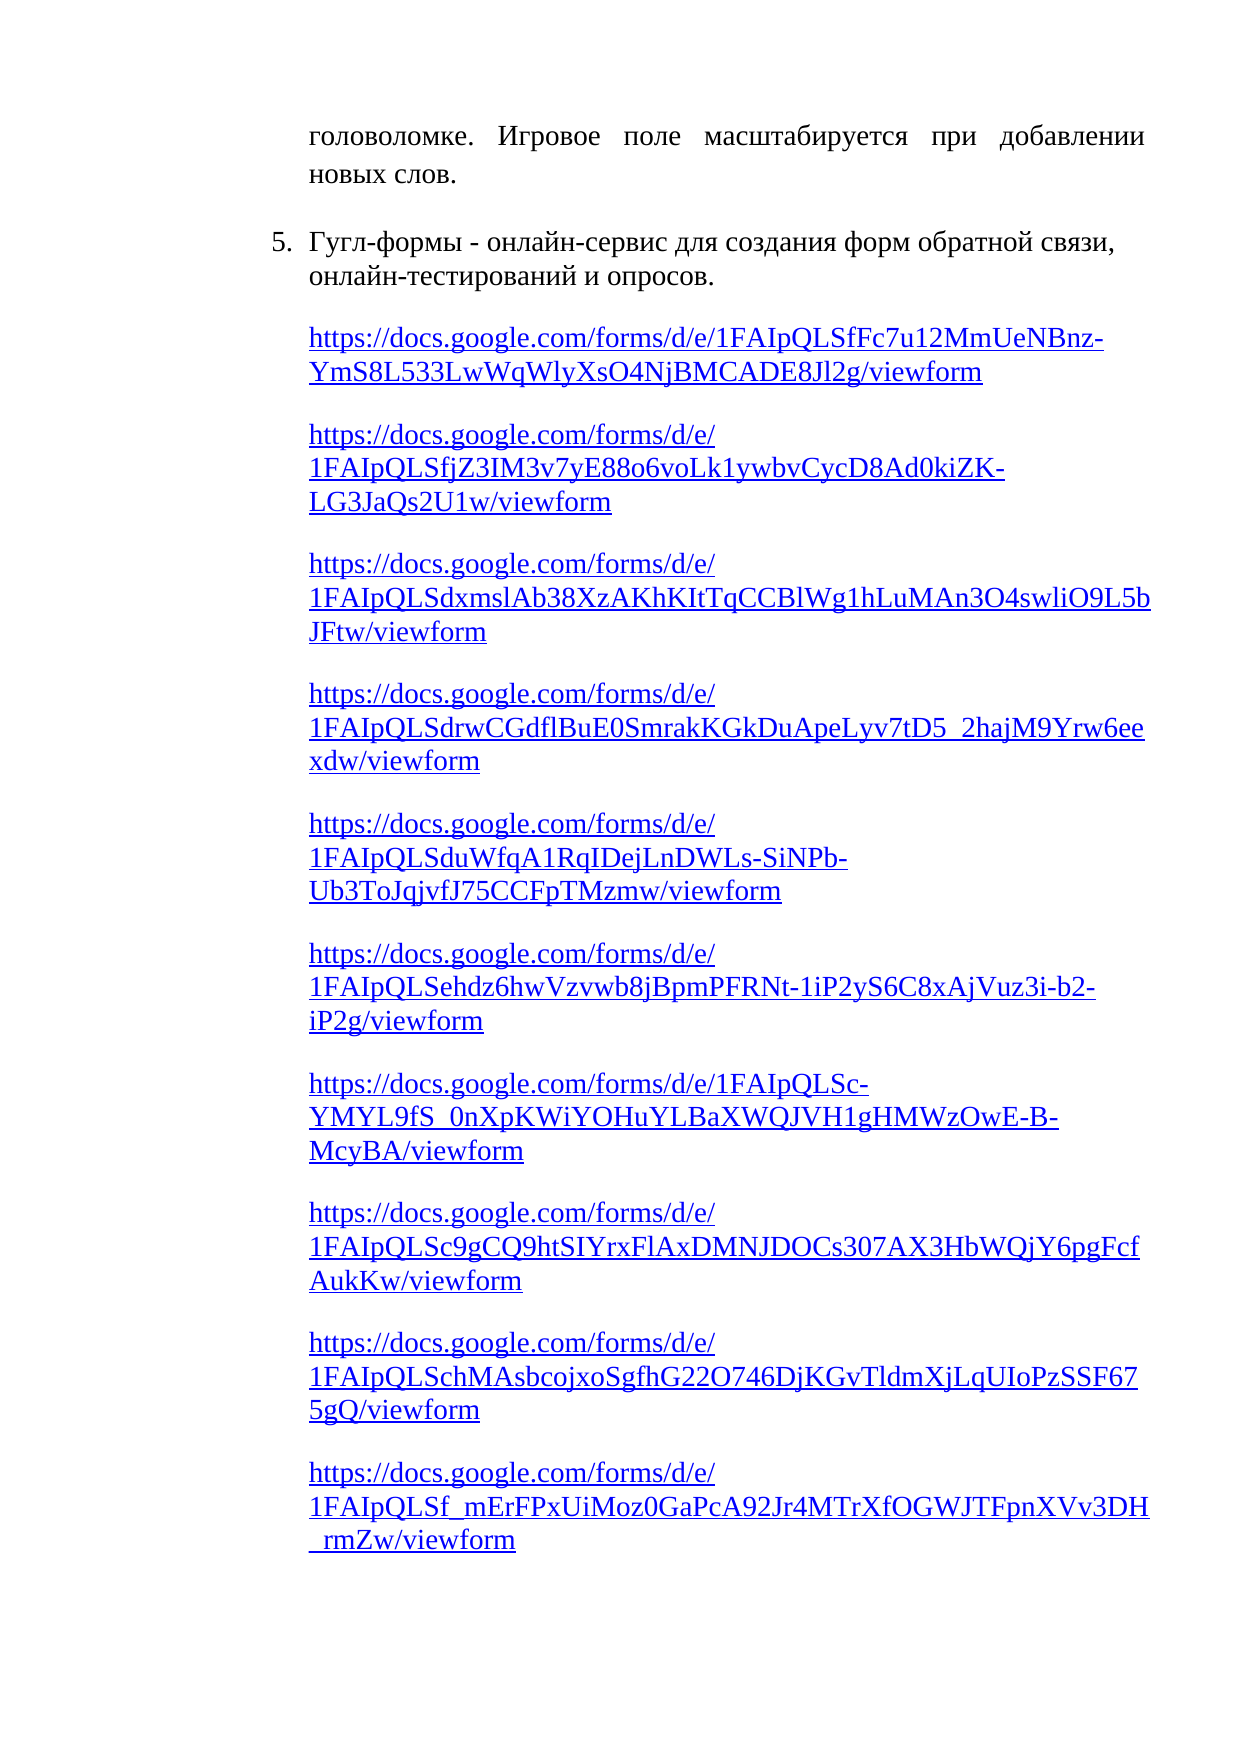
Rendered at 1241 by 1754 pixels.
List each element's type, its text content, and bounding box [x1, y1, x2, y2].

text https://docs.google.com/forms/d/e/1FAIpQLSc9gCQ9htSIYrxFlAxDMNJDOCs307AX3HbWQjY6pgFcfAukKw/viewform [308, 1196, 1152, 1296]
text https://docs.google.com/forms/d/e/1FAIpQLSfFc7u12MmUeNBnz-YmS8L533LwWqWlyXsO4NjBMCADE8Jl2g/viewform [308, 321, 1152, 388]
text https://docs.google.com/forms/d/e/1FAIpQLSfjZ3IM3v7yE88o6voLk1ywbvCycD8Ad0kiZK-LG3JaQs2U1w/viewform [308, 417, 1152, 517]
text https://docs.google.com/forms/d/e/1FAIpQLSduWfqA1RqIDejLnDWLs-SiNPb-Ub3ToJqjvfJ75CCFpTMzmw/viewform [308, 806, 1152, 907]
text https://docs.google.com/forms/d/e/1FAIpQLSc-YMYL9fS_0nXpKWiYOHuYLBaXWQJVH1gHMWzOwE-B-McyBA/viewform [308, 1066, 1152, 1166]
list Гугл-формы - онлайн-сервис для создания форм обратной связи, онлайн-тестирований и опросов. [271, 224, 1152, 291]
text https://docs.google.com/forms/d/e/1FAIpQLSehdz6hwVzvwb8jBpmPFRNt-1iP2yS6C8xAjVuz3i-b2-iP2g/viewform [308, 936, 1152, 1037]
text https://docs.google.com/forms/d/e/1FAIpQLSdxmslAb38XzAKhKItTqCCBlWg1hLuMAn3O4swliO9L5bJFtw/viewform [308, 547, 1152, 647]
text https://docs.google.com/forms/d/e/1FAIpQLSdrwCGdflBuE0SmrakKGkDuApeLyv7tD5_2hajM9Yrw6eexdw/viewform [308, 676, 1152, 777]
text https://docs.google.com/forms/d/e/1FAIpQLSchMAsbcojxoSgfhG22O746DjKGvTldmXjLqUIoPzSSF675gQ/viewform [308, 1325, 1152, 1426]
text https://docs.google.com/forms/d/e/1FAIpQLSf_mErFPxUiMoz0GaPcA92Jr4MTrXfOGWJTFpnXVv3DH_rmZw/viewform [308, 1455, 1152, 1556]
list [271, 118, 1146, 190]
